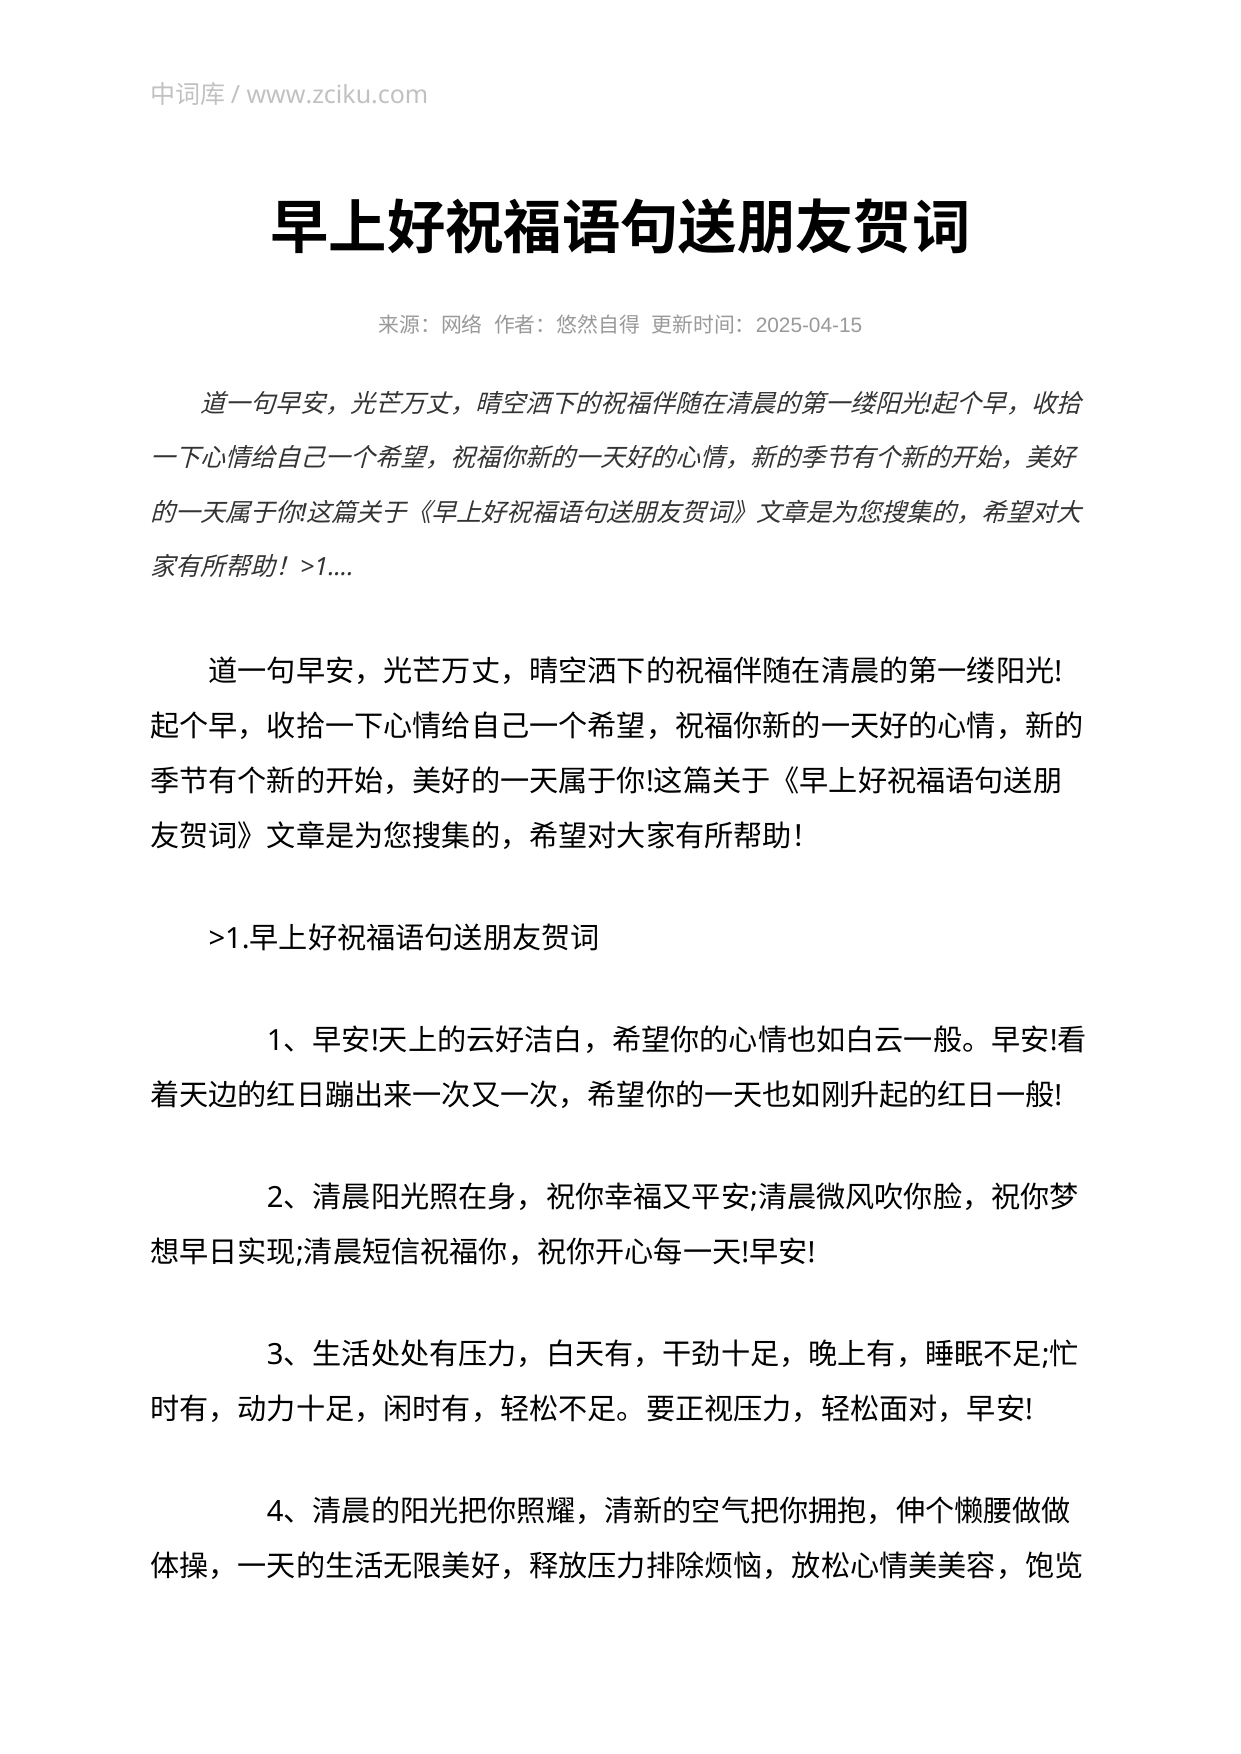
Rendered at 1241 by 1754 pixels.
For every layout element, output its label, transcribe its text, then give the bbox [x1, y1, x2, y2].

text 道一句早安，光芒万丈，晴空洒下的祝福伴随在清晨的第一缕阳光!起个早，收拾一下心情给自己一个希望，祝福你新的一天好的心情，新的季节有个新的开始，美好的一天属于你!这篇关于《早上好祝福语句送朋友贺词》文章是为您搜集的，希望对大家有所帮助！>1.... [150, 383, 1090, 583]
text 2、清晨阳光照在身，祝你幸福又平安;清晨微风吹你脸，祝你梦想早日实现;清晨短信祝福你，祝你开心每一天!早安! [150, 1173, 1090, 1271]
text 1、早安!天上的云好洁白，希望你的心情也如白云一般。早安!看着天边的红日蹦出来一次又一次，希望你的一天也如刚升起的红日一般! [150, 1016, 1090, 1114]
text 来源：网络 作者：悠然自得 更新时间：2025-04-15 [150, 313, 1090, 337]
subtitle 早上好祝福语句送朋友贺词 [150, 181, 1090, 266]
text >1.早上好祝福语句送朋友贺词 [150, 914, 1090, 957]
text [150, 1487, 1090, 1585]
text 道一句早安，光芒万丈，晴空洒下的祝福伴随在清晨的第一缕阳光!起个早，收拾一下心情给自己一个希望，祝福你新的一天好的心情，新的季节有个新的开始，美好的一天属于你!这篇关于《早上好祝福语句送朋友贺词》文章是为您搜集的，希望对大家有所帮助！ [150, 648, 1090, 855]
text 3、生活处处有压力，白天有，干劲十足，晚上有，睡眠不足;忙时有，动力十足，闲时有，轻松不足。要正视压力，轻松面对，早安! [150, 1330, 1090, 1428]
